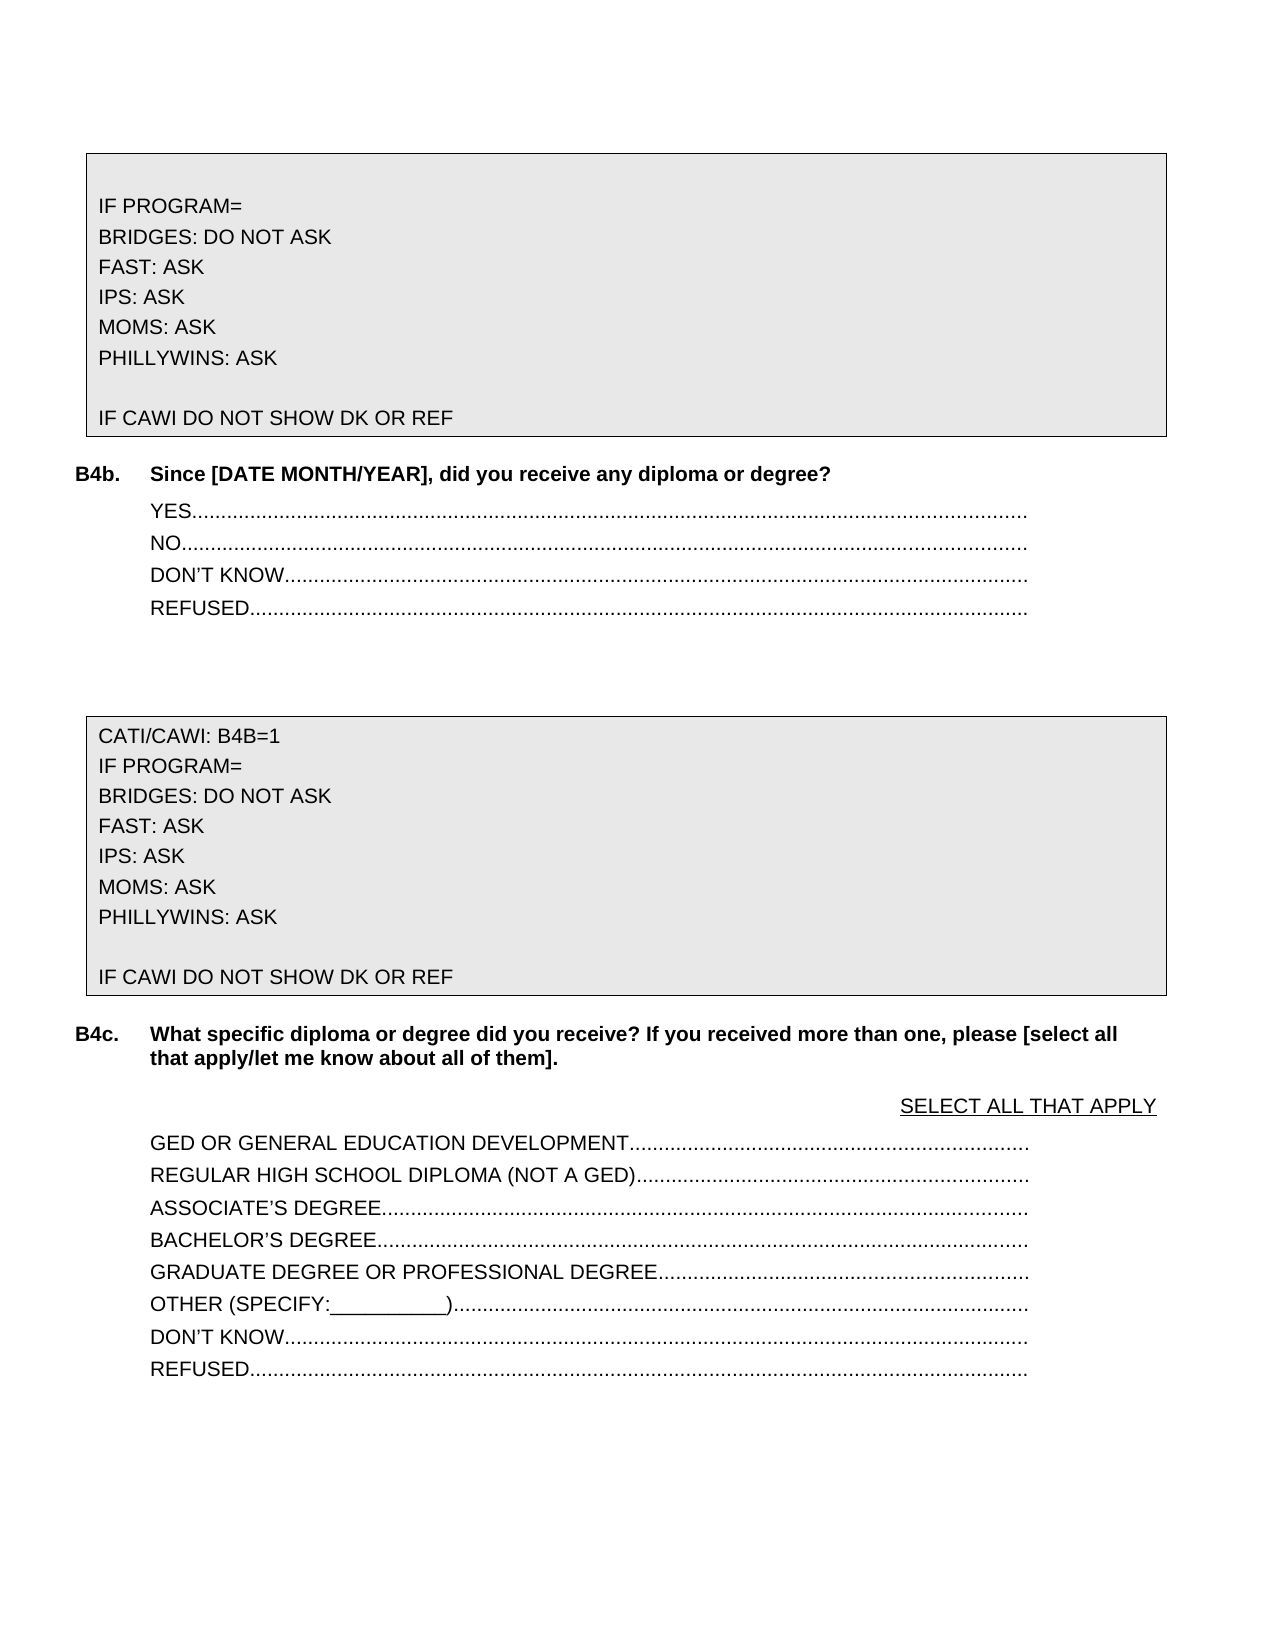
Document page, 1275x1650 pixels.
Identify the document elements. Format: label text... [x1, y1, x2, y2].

text SELECT ALL THAT APPLY [75, 1094, 1162, 1118]
text YES 1 B4c [150, 498, 994, 522]
text DON’T KNOW d [150, 1324, 994, 1348]
text B4c. What specific diploma or degree did you receive? If you received more than one, please [select all that apply/let me know about all of them]. [75, 1021, 1162, 1069]
text GRADUATE DEGREE OR PROFESSIONAL DEGREE 5 [150, 1260, 994, 1284]
text OTHER (SPECIFY:__________) 6 [150, 1292, 994, 1316]
text GED OR GENERAL EDUCATION DEVELOPMENT 1 [150, 1131, 994, 1155]
text DON’T KNOW d B5 [150, 563, 994, 587]
text REGULAR HIGH SCHOOL DIPLOMA (NOT A GED) 2 [150, 1163, 994, 1187]
text NO 0 B5 [150, 531, 994, 555]
text REFUSED r [150, 1357, 994, 1381]
text REFUSED r B5 [150, 595, 994, 619]
table_header CATI/CAWI: B4B=1 IF PROGRAM= BRIDGES: DO NOT ASK FAST: ASK IPS: ASK MOMS: ASK PHILLYWINS: ASK IF CAWI DO NOT SHOW DK OR REF [87, 717, 1166, 995]
text ASSOCIATE’S DEGREE 3 [150, 1195, 994, 1219]
text B4b. Since [DATE MONTH/YEAR], did you receive any diploma or degree? [75, 462, 1162, 486]
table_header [87, 154, 1166, 436]
text BACHELOR’S DEGREE 4 [150, 1228, 994, 1252]
